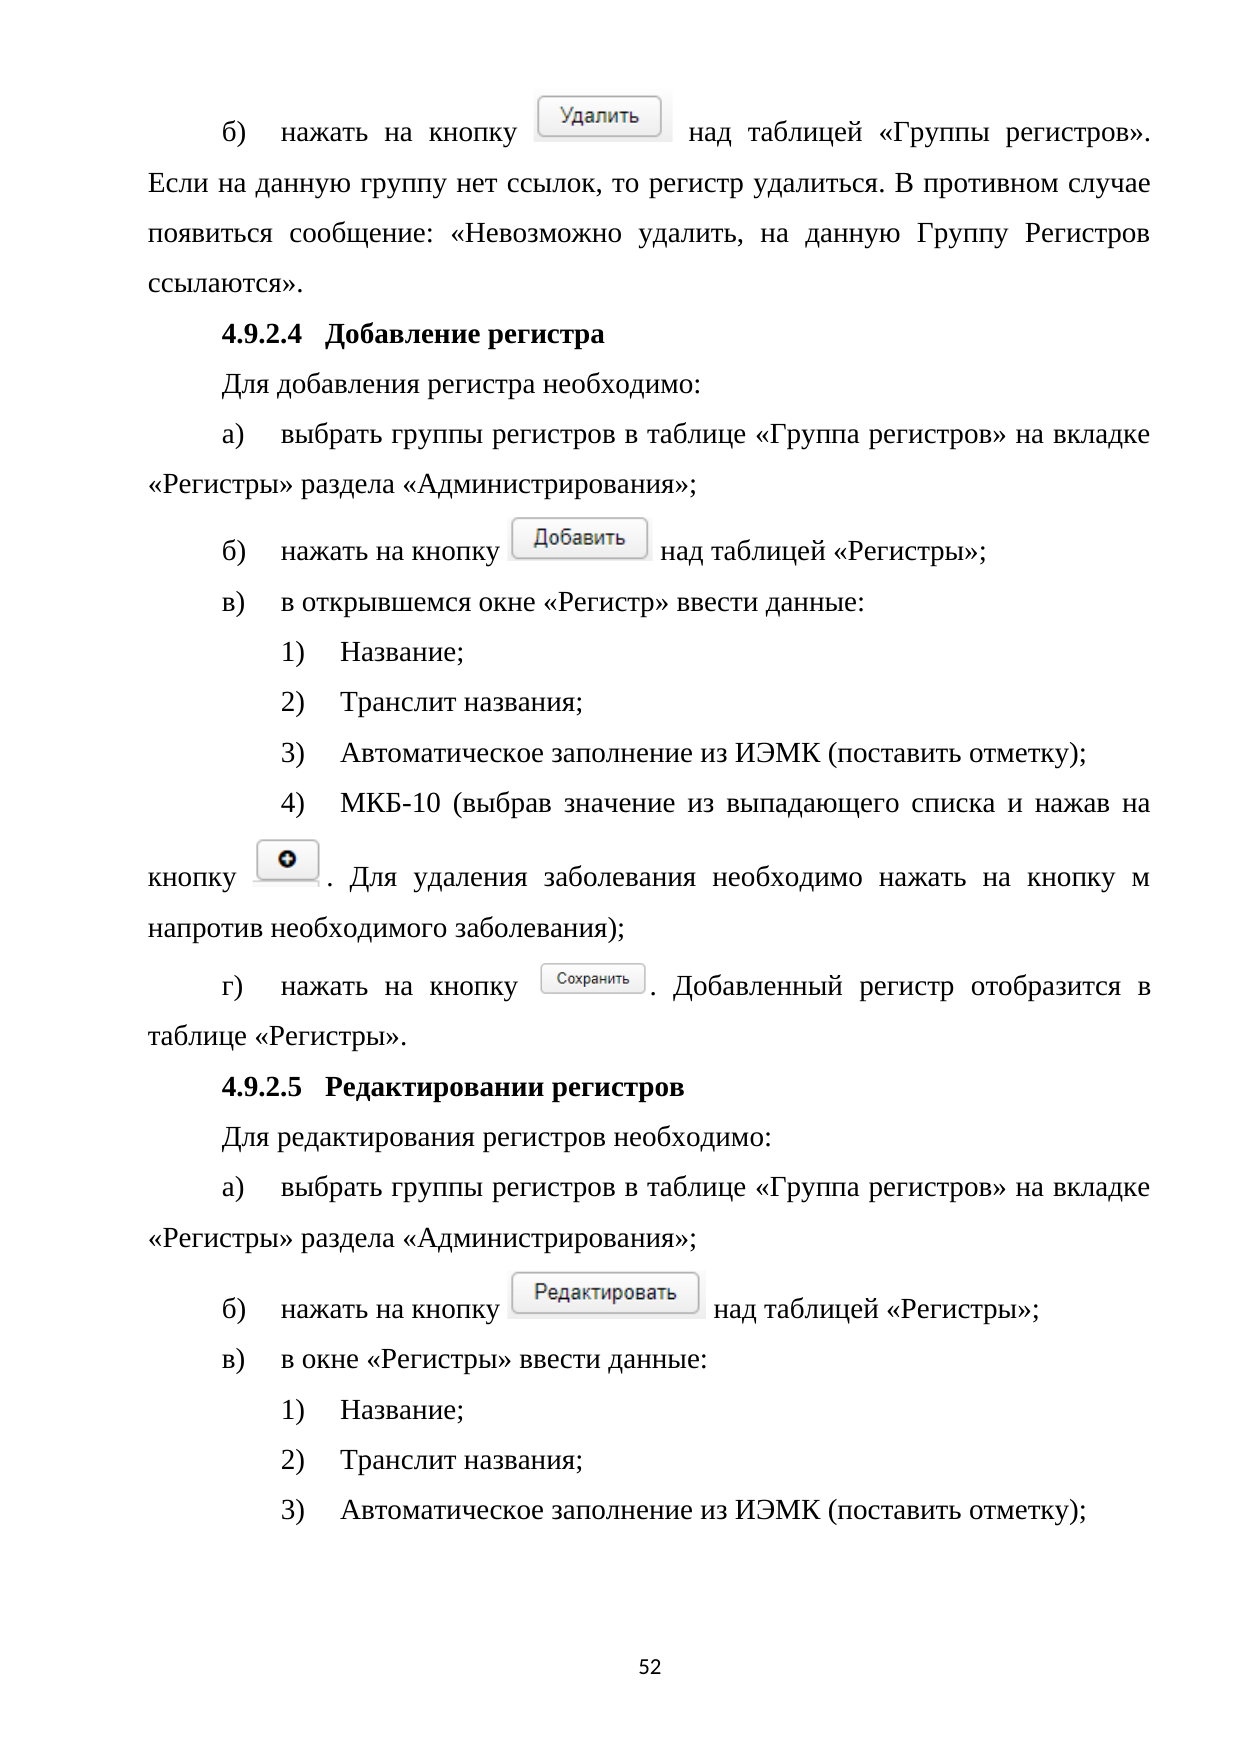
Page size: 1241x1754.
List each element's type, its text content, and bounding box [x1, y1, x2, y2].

list в открывшемся окне «Регистр» ввести данные: [148, 584, 1152, 617]
list Название; [148, 1392, 1152, 1425]
list выбрать группы регистров в таблице «Группа регистров» на вкладке «Регистры» раздела «Администрирования»; [148, 1169, 1152, 1253]
text Добавление регистра [148, 316, 1152, 349]
list в окне «Регистры» ввести данные: [148, 1341, 1152, 1375]
text Для добавления регистра необходимо: [148, 366, 1152, 399]
picture [507, 517, 653, 561]
text Редактировании регистров [148, 1069, 1152, 1102]
list Транслит названия; [148, 1442, 1152, 1476]
list МКБ-10 (выбрав значение из выпадающего списка и нажав на кнопку . Для удаления заболевания необходимо нажать на кнопку м напротив необходимого заболевания); [148, 785, 1152, 943]
list Транслит названия; [148, 684, 1152, 718]
text Для редактирования регистров необходимо: [148, 1119, 1152, 1153]
list выбрать группы регистров в таблице «Группа регистров» на вкладке «Регистры» раздела «Администрирования»; [148, 416, 1152, 500]
picture [533, 88, 673, 142]
list Название; [148, 634, 1152, 668]
picture [534, 960, 650, 996]
picture [252, 835, 326, 887]
list нажать на кнопку . Добавленный регистр отобразится в таблице «Регистры». [148, 960, 1152, 1052]
list Автоматическое заполнение из ИЭМК (поставить отметку); [148, 735, 1152, 768]
list нажать на кнопку над таблицей «Регистры»; [148, 1270, 1152, 1325]
list Автоматическое заполнение из ИЭМК (поставить отметку); [148, 1492, 1152, 1526]
list нажать на кнопку над таблицей «Регистры»; [148, 517, 1152, 567]
picture [507, 1270, 706, 1319]
list нажать на кнопку над таблицей «Группы регистров». Если на данную группу нет ссылок, то регистр удалиться. В противном случае появиться сообщение: «Невозможно удалить, на данную Группу Регистров ссылаются». [148, 89, 1152, 299]
